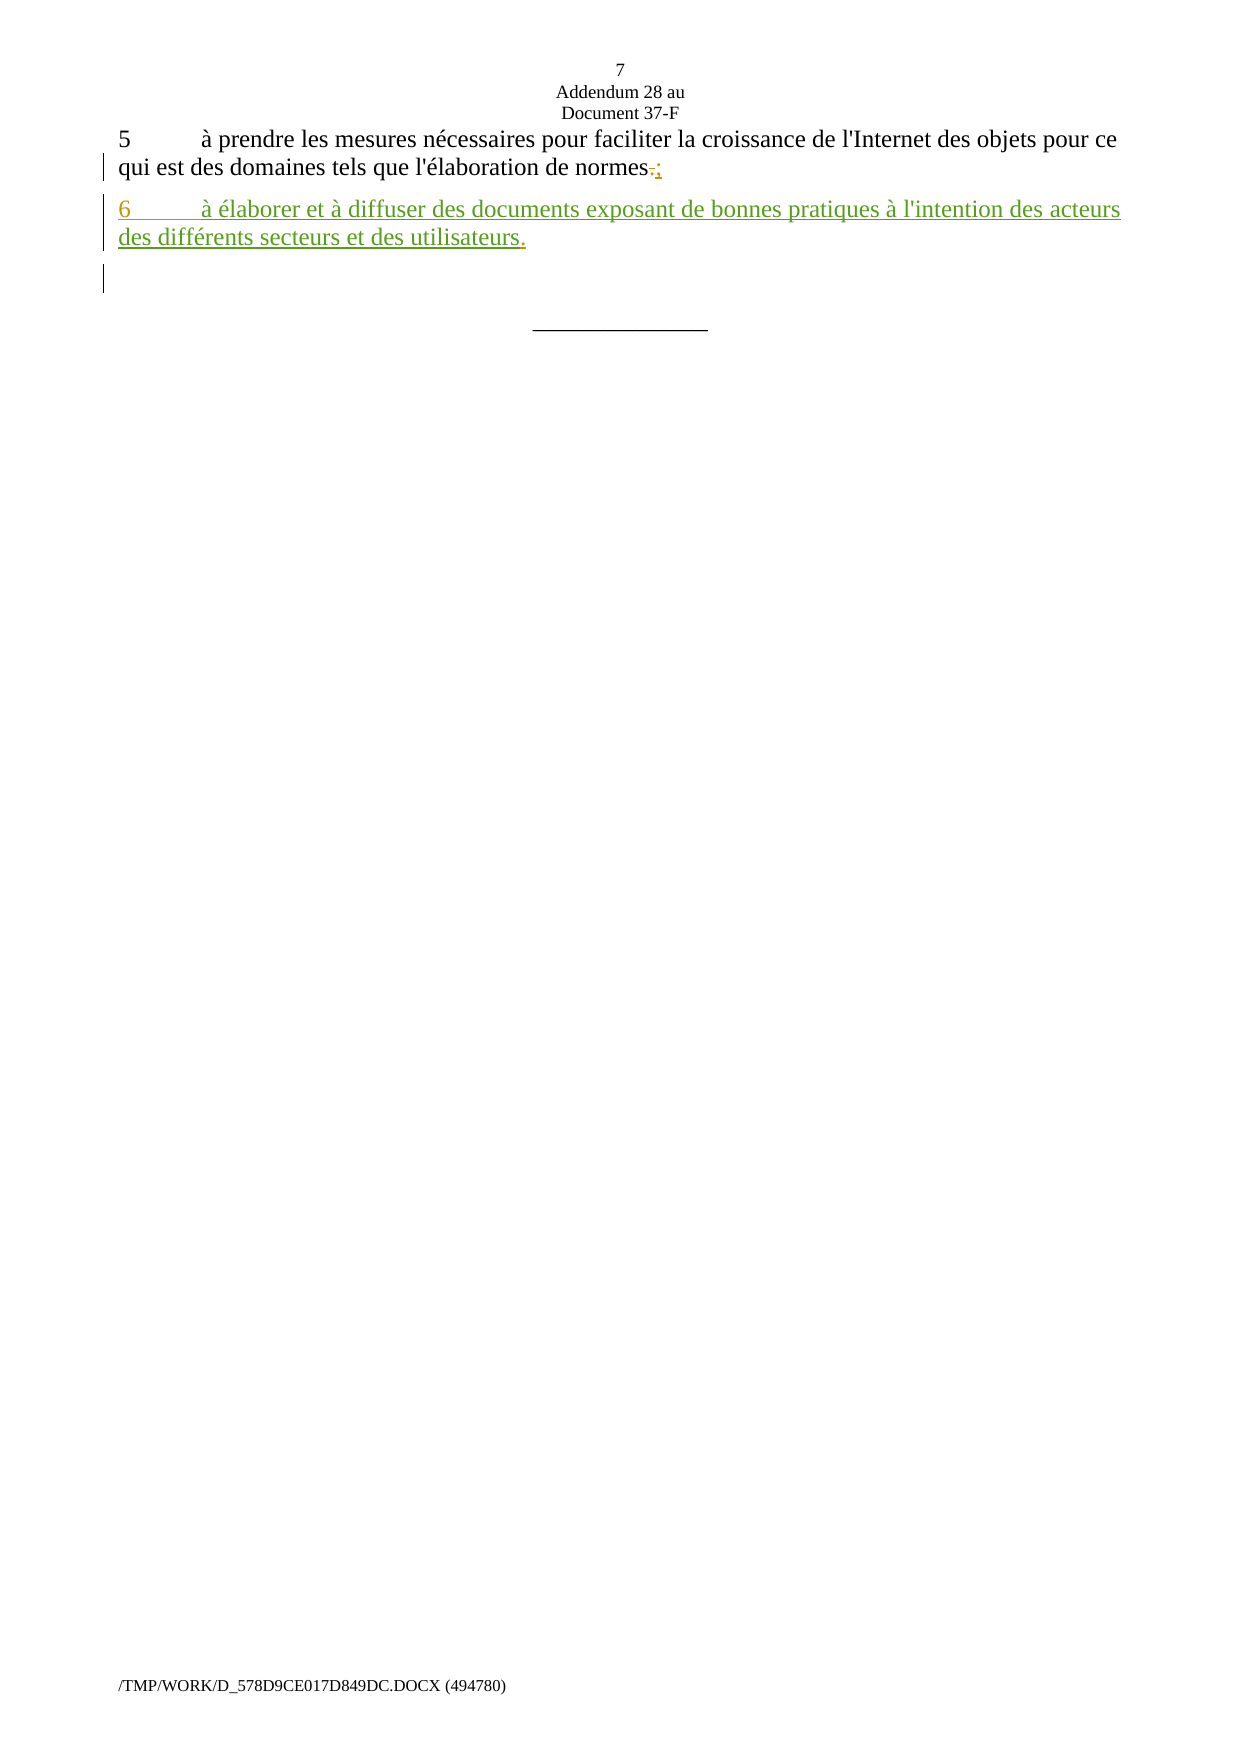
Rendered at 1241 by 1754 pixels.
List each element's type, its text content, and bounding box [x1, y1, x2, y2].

text ______________ [118, 305, 1122, 334]
text 5 à prendre les mesures nécessaires pour faciliter la croissance de l'Internet des objets pour ce qui est des domaines tels que l'élaboration de normes [118, 124, 1122, 181]
